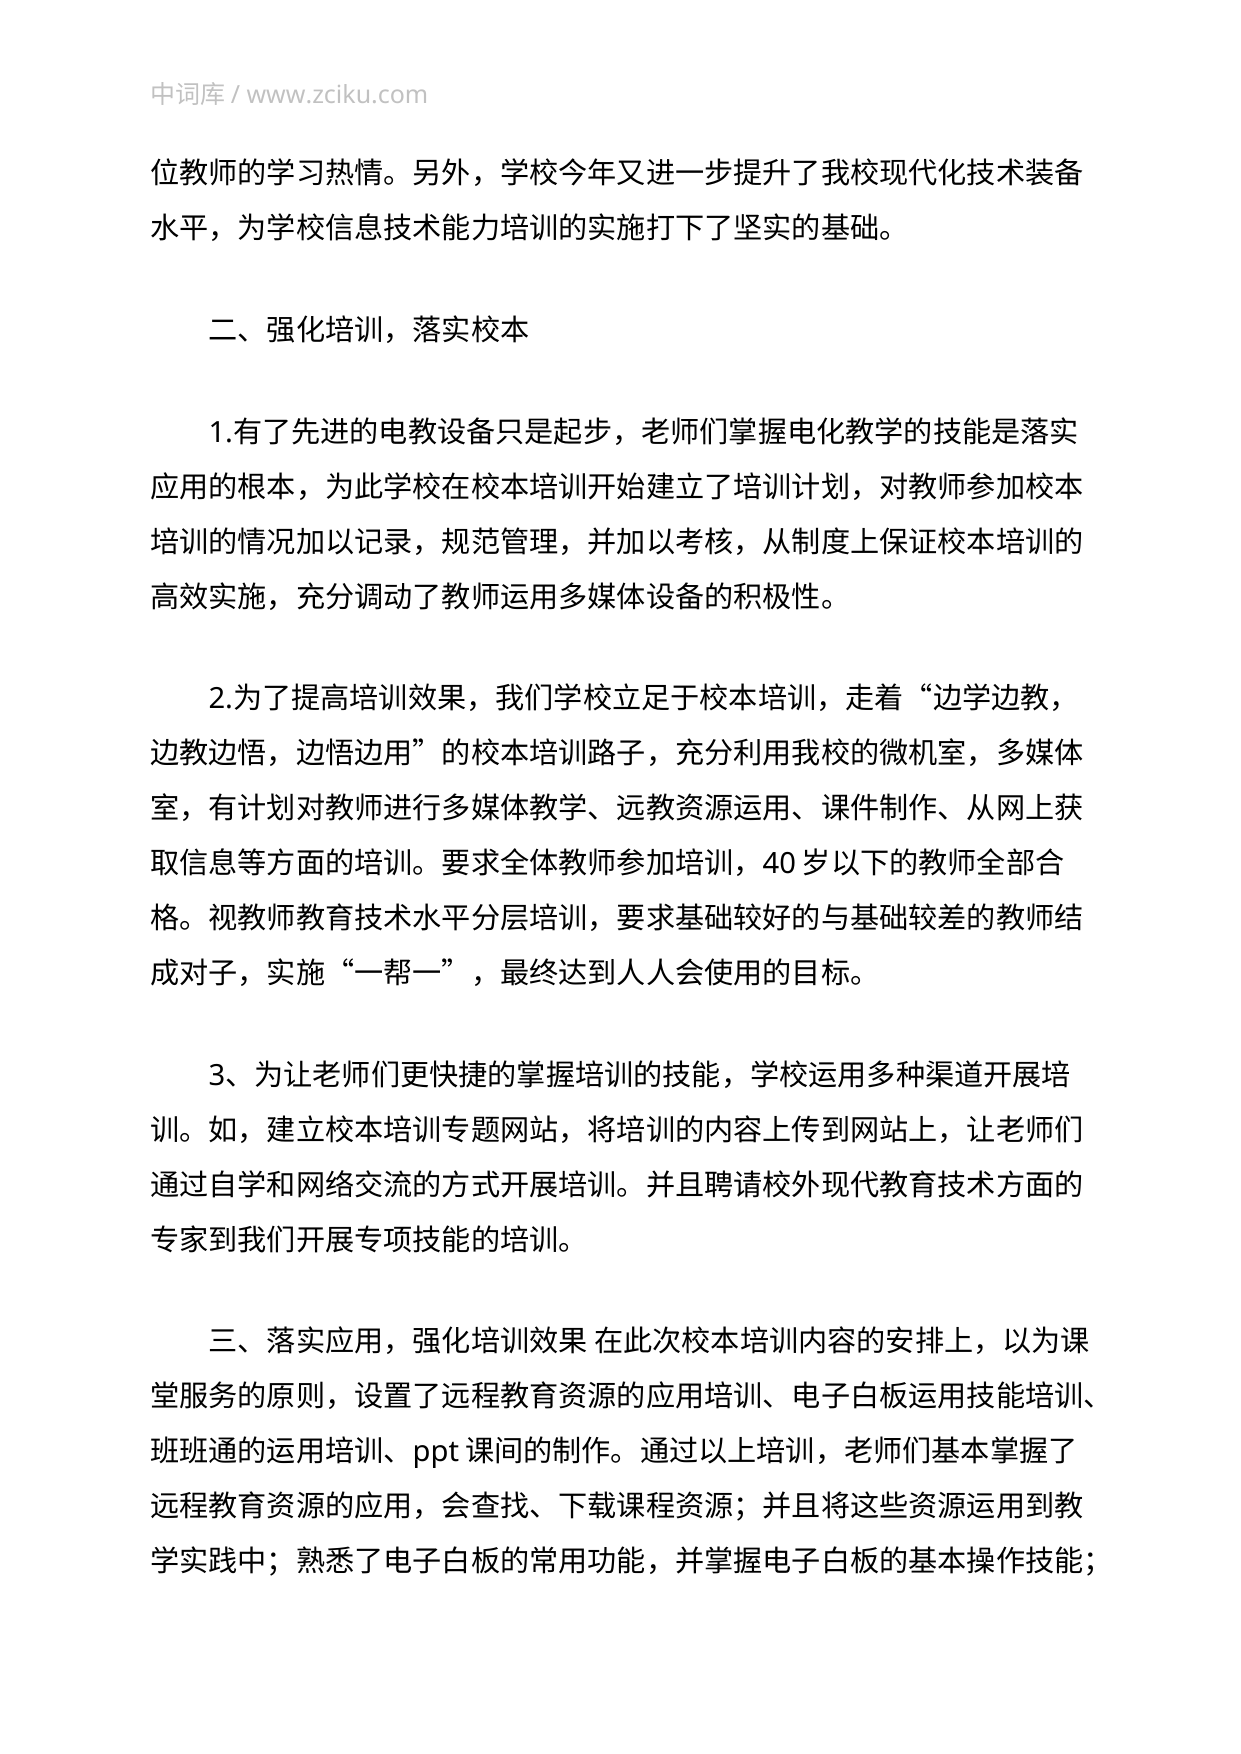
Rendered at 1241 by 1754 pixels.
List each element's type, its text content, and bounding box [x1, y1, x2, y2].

text 3、为让老师们更快捷的掌握培训的技能，学校运用多种渠道开展培训。如，建立校本培训专题网站，将培训的内容上传到网站上，让老师们通过自学和网络交流的方式开展培训。并且聘请校外现代教育技术方面的专家到我们开展专项技能的培训。 [150, 1051, 1090, 1258]
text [150, 1318, 1090, 1580]
text 2.为了提高培训效果，我们学校立足于校本培训，走着“边学边教，边教边悟，边悟边用”的校本培训路子，充分利用我校的微机室，多媒体室，有计划对教师进行多媒体教学、远教资源运用、课件制作、从网上获取信息等方面的培训。要求全体教师参加培训，40岁以下的教师全部合格。视教师教育技术水平分层培训，要求基础较好的与基础较差的教师结成对子，实施“一帮一”，最终达到人人会使用的目标。 [150, 675, 1090, 992]
text 二、强化培训，落实校本 [150, 307, 1090, 349]
text 1.有了先进的电教设备只是起步，老师们掌握电化教学的技能是落实应用的根本，为此学校在校本培训开始建立了培训计划，对教师参加校本培训的情况加以记录，规范管理，并加以考核，从制度上保证校本培训的高效实施，充分调动了教师运用多媒体设备的积极性。 [150, 408, 1090, 616]
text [150, 150, 1090, 247]
